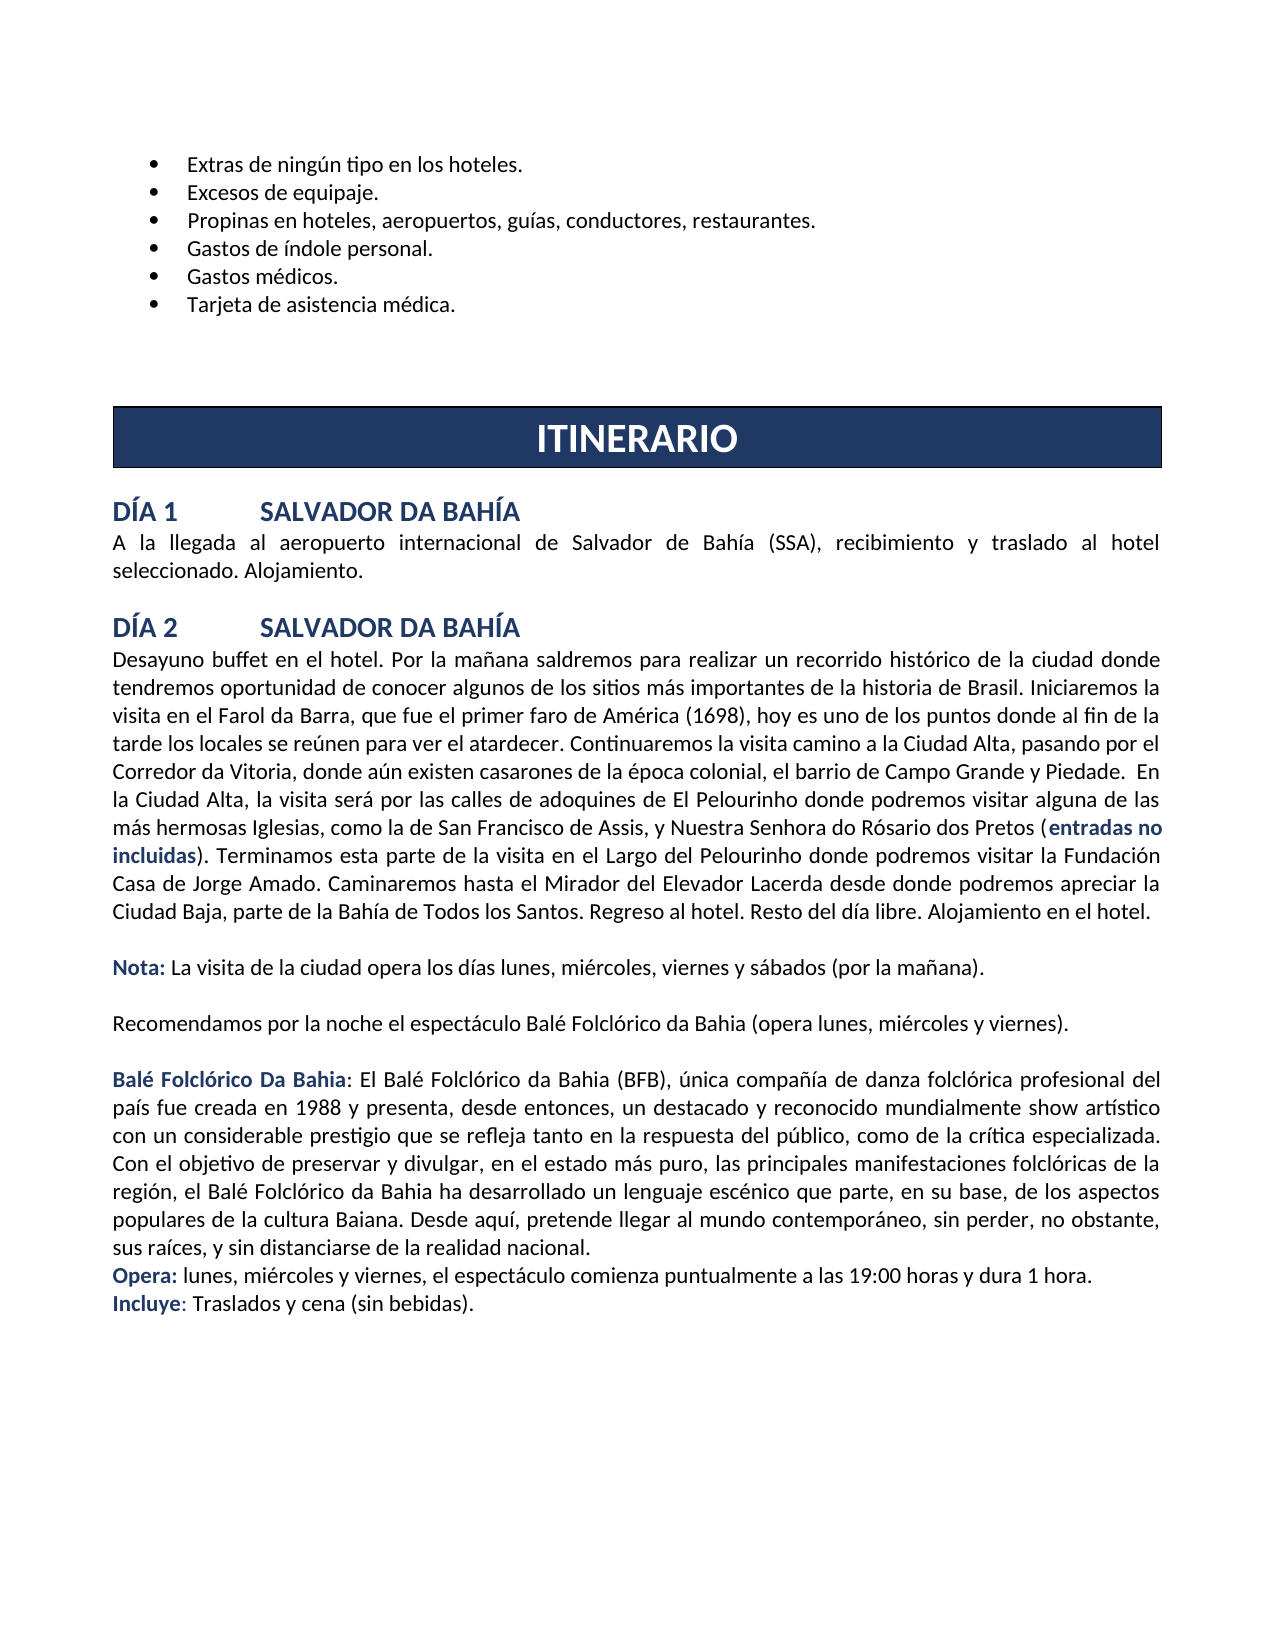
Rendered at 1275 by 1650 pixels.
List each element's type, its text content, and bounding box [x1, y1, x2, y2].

text Extras de ningún tipo en los hoteles. [150, 150, 1162, 178]
text Nota: La visita de la ciudad opera los días lunes, miércoles, viernes y sábados (por la mañana). [112, 953, 1162, 981]
text Desayuno buffet en el hotel. Por la mañana saldremos para realizar un recorrido histórico de la ciudad donde tendremos oportunidad de conocer algunos de los sitios más importantes de la historia de Brasil. Iniciaremos la visita en el Farol da Barra, que fue el primer faro de América (1698), hoy es uno de los puntos donde al fin de la tarde los locales se reúnen para ver el atardecer. Continuaremos la visita camino a la Ciudad Alta, pasando por el Corredor da Vitoria, donde aún existen casarones de la época colonial, el barrio de Campo Grande y Piedade. En la Ciudad Alta, la visita será por las calles de adoquines de El Pelourinho donde podremos visitar alguna de las más hermosas Iglesias, como la de San Francisco de Assis, y Nuestra Senhora do Rósario dos Pretos (entradas no incluidas). Terminamos esta parte de la visita en el Largo del Pelourinho donde podremos visitar la Fundación Casa de Jorge Amado. Caminaremos hasta el Mirador del Elevador Lacerda desde donde podremos apreciar la Ciudad Baja, parte de la Bahía de Todos los Santos. Regreso al hotel. Resto del día libre. Alojamiento en el hotel. [112, 645, 1162, 925]
text Propinas en hoteles, aeropuertos, guías, conductores, restaurantes. [150, 206, 1162, 234]
text DÍA 2 SALVADOR DA BAHÍA [112, 609, 1162, 645]
text Opera: lunes, miércoles y viernes, el espectáculo comienza puntualmente a las 19:00 horas y dura 1 hora. [112, 1261, 1162, 1289]
table_header ITINERARIO [114, 408, 1161, 467]
text Balé Folclórico Da Bahia: El Balé Folclórico da Bahia (BFB), única compañía de danza folclórica profesional del país fue creada en 1988 y presenta, desde entonces, un destacado y reconocido mundialmente show artístico con un considerable prestigio que se refleja tanto en la respuesta del público, como de la crítica especializada. Con el objetivo de preservar y divulgar, en el estado más puro, las principales manifestaciones folclóricas de la región, el Balé Folclórico da Bahia ha desarrollado un lenguaje escénico que parte, en su base, de los aspectos populares de la cultura Baiana. Desde aquí, pretende llegar al mundo contemporáneo, sin perder, no obstante, sus raíces, y sin distanciarse de la realidad nacional. [112, 1065, 1162, 1261]
text DÍA 1 SALVADOR DA BAHÍA [112, 493, 1162, 528]
text Incluye: Traslados y cena (sin bebidas). [112, 1289, 1162, 1317]
text Gastos de índole personal. [150, 234, 1162, 262]
text Recomendamos por la noche el espectáculo Balé Folclórico da Bahia (opera lunes, miércoles y viernes). [112, 1009, 1162, 1037]
text Tarjeta de asistencia médica. [150, 290, 1162, 318]
text Excesos de equipaje. [150, 178, 1162, 206]
text A la llegada al aeropuerto internacional de Salvador de Bahía (SSA), recibimiento y traslado al hotel seleccionado. Alojamiento. [112, 528, 1162, 584]
text Gastos médicos. [150, 262, 1162, 290]
